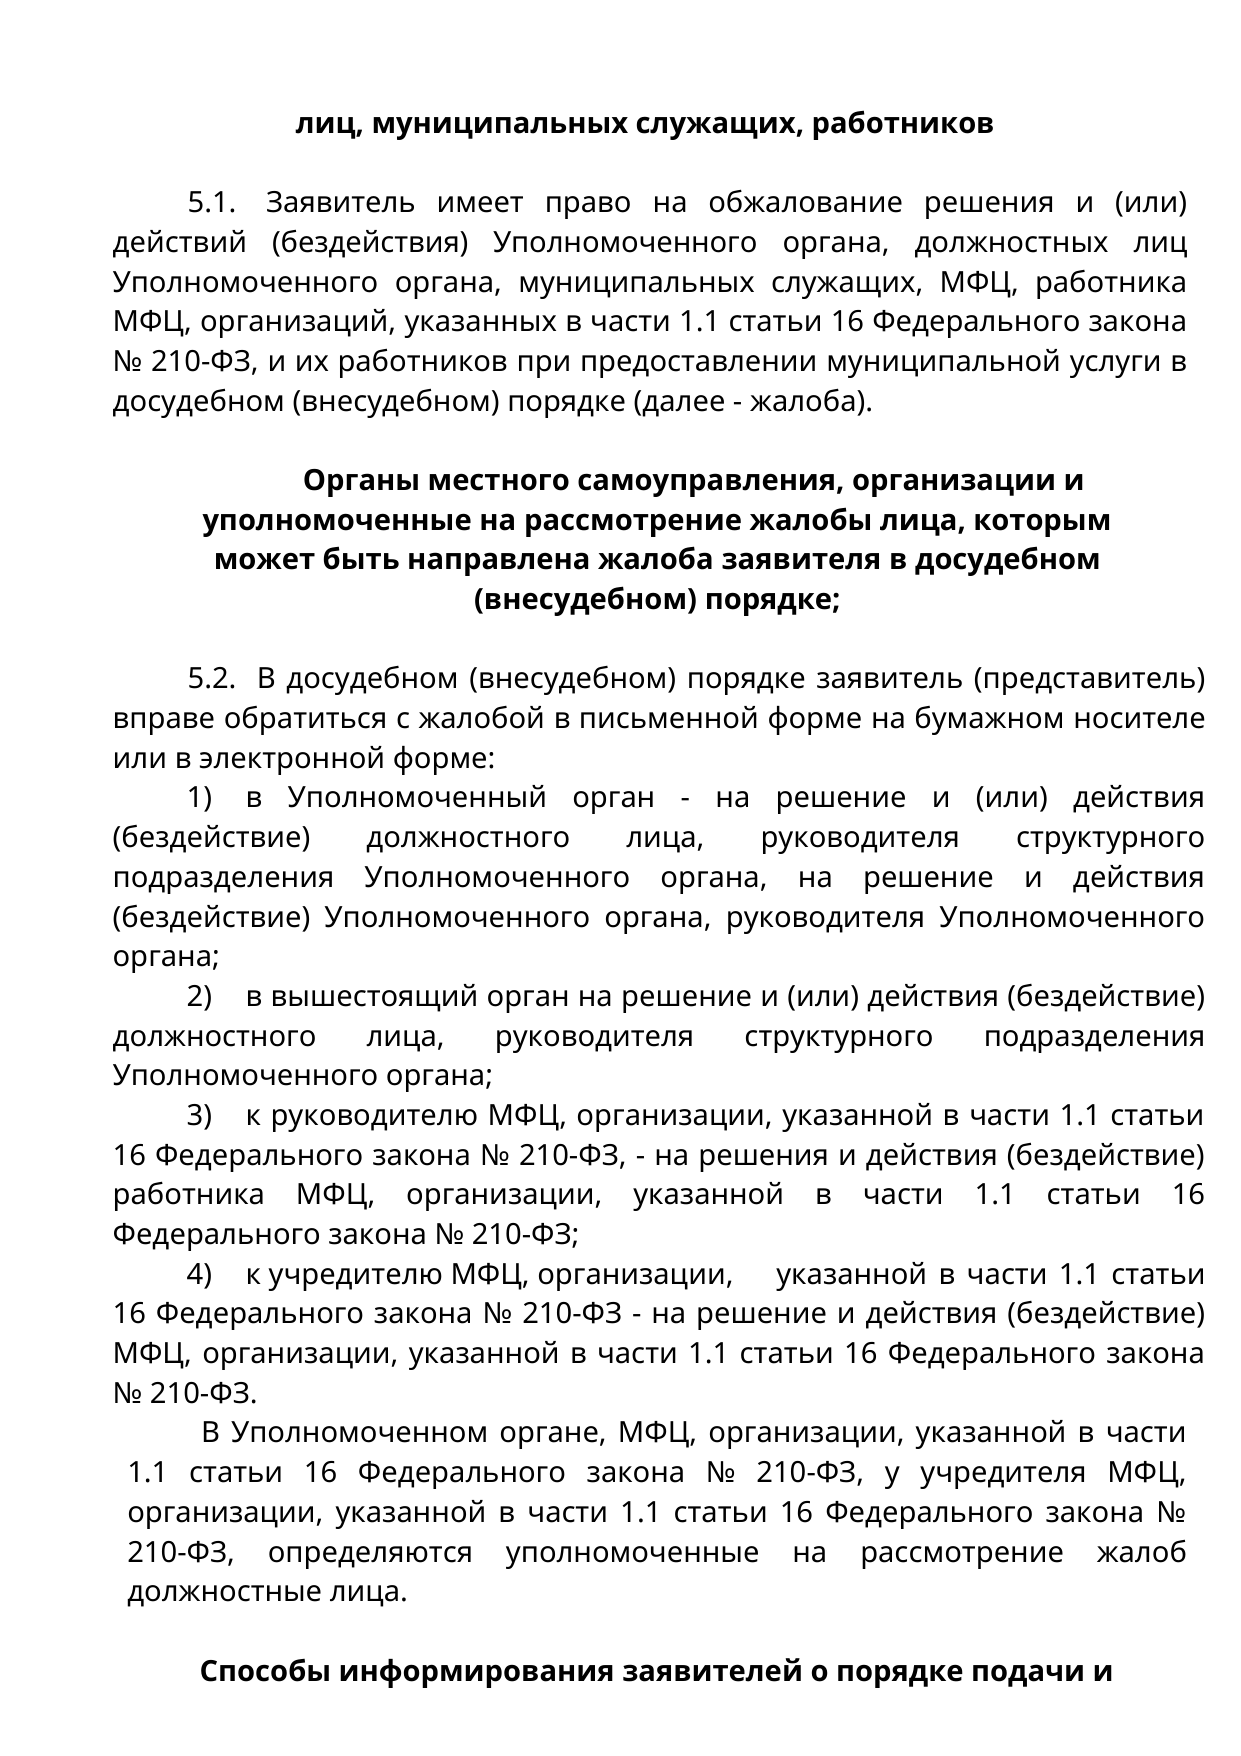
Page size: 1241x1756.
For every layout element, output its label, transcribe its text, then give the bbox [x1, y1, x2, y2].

text В Уполномоченном органе, МФЦ, организации, указанной в части 1.1 статьи 16 Федерального закона № 210-ФЗ, у учредителя МФЦ, организации, указанной в части 1.1 статьи 16 Федерального закона № 210-ФЗ, определяются уполномоченные на рассмотрение жалоб должностные лица. [127, 1412, 1187, 1610]
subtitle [164, 1650, 1149, 1689]
list в вышестоящий орган на решение и (или) действия (бездействие) должностного лица, руководителя структурного подразделения Уполномоченного органа; [112, 975, 1206, 1094]
list В досудебном (внесудебном) порядке заявитель (представитель) вправе обратиться с жалобой в письменной форме на бумажном носителе или в электронной форме: [112, 658, 1206, 777]
list в Уполномоченный орган - на решение и (или) действия (бездействие) должностного лица, руководителя структурного подразделения Уполномоченного органа, на решение и действия (бездействие) Уполномоченного органа, руководителя Уполномоченного органа; [112, 777, 1206, 975]
list к учредителю МФЦ, организации, указанной в части 1.1 статьи 16 Федерального закона № 210-ФЗ - на решение и действия (бездействие) МФЦ, организации, указанной в части 1.1 статьи 16 Федерального закона № 210-ФЗ. [112, 1253, 1206, 1412]
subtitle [112, 102, 1178, 142]
list Заявитель имеет право на обжалование решения и (или) действий (бездействия) Уполномоченного органа, должностных лиц Уполномоченного органа, муниципальных служащих, МФЦ, работника МФЦ, организаций, указанных в части 1.1 статьи 16 Федерального закона № 210-ФЗ, и их работников при предоставлении муниципальной услуги в досудебном (внесудебном) порядке (далее - жалоба). [112, 181, 1187, 419]
subtitle Органы местного самоуправления, организации и уполномоченные на рассмотрение жалобы лица, которым может быть направлена жалоба заявителя в досудебном (внесудебном) порядке; [152, 459, 1162, 618]
list к руководителю МФЦ, организации, указанной в части 1.1 статьи 16 Федерального закона № 210-ФЗ, - на решения и действия (бездействие) работника МФЦ, организации, указанной в части 1.1 статьи 16 Федерального закона № 210-ФЗ; [112, 1094, 1206, 1253]
